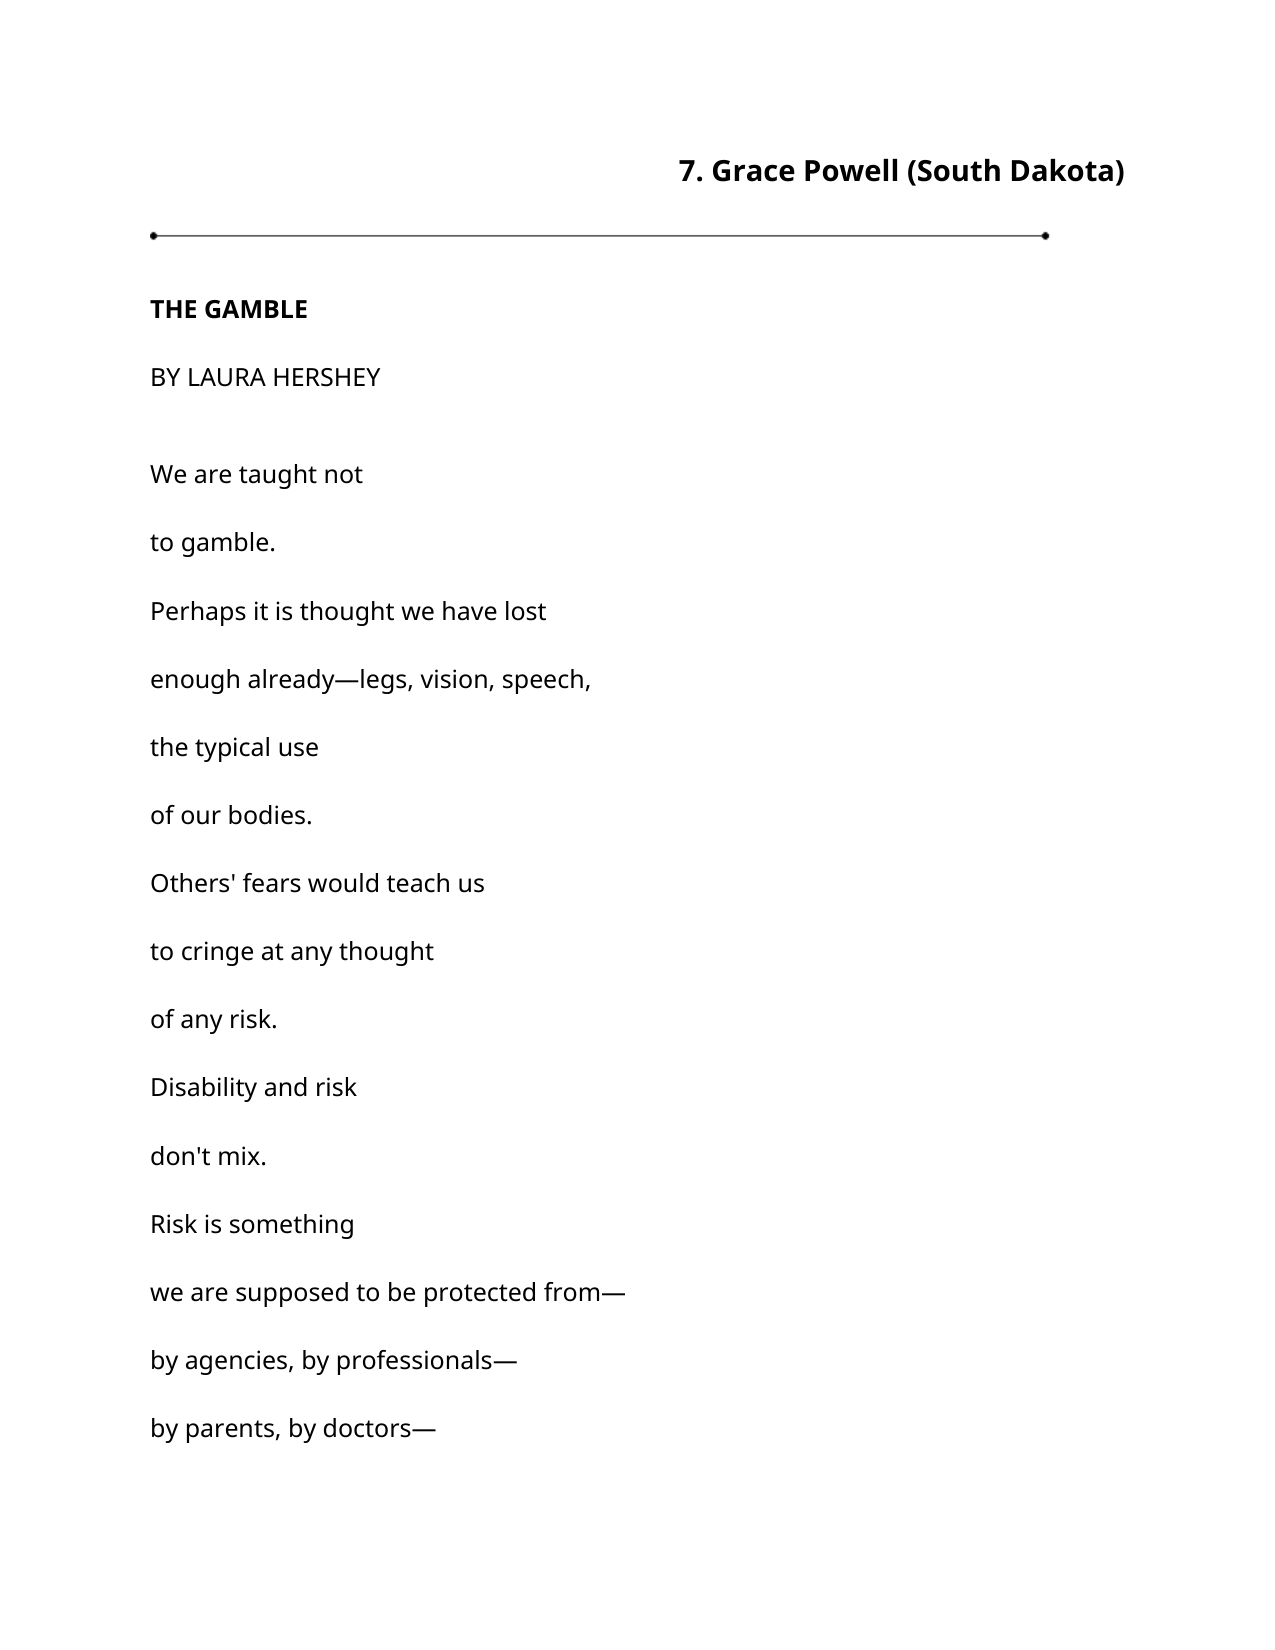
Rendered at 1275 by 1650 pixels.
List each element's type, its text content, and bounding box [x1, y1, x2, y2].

text We are taught not [150, 457, 1125, 491]
text we are supposed to be protected from— [150, 1274, 1125, 1308]
text 7. Grace Powell (South Dakota) [150, 150, 1125, 190]
text don't mix. [150, 1138, 1125, 1172]
text the typical use [150, 729, 1125, 763]
text to gamble. [150, 525, 1125, 559]
text by parents, by doctors— [150, 1411, 1125, 1445]
text Others' fears would teach us [150, 866, 1125, 900]
text Disability and risk [150, 1070, 1125, 1104]
text by agencies, by professionals— [150, 1342, 1125, 1377]
text to cringe at any thought [150, 934, 1125, 968]
picture [150, 229, 1050, 245]
text Perhaps it is thought we have lost [150, 593, 1125, 627]
text BY LAURA HERSHEY [150, 360, 1125, 394]
text of any risk. [150, 1002, 1125, 1036]
text THE GAMBLE [150, 292, 1125, 326]
text Risk is something [150, 1206, 1125, 1240]
text enough already—legs, vision, speech, [150, 661, 1125, 695]
text of our bodies. [150, 797, 1125, 832]
